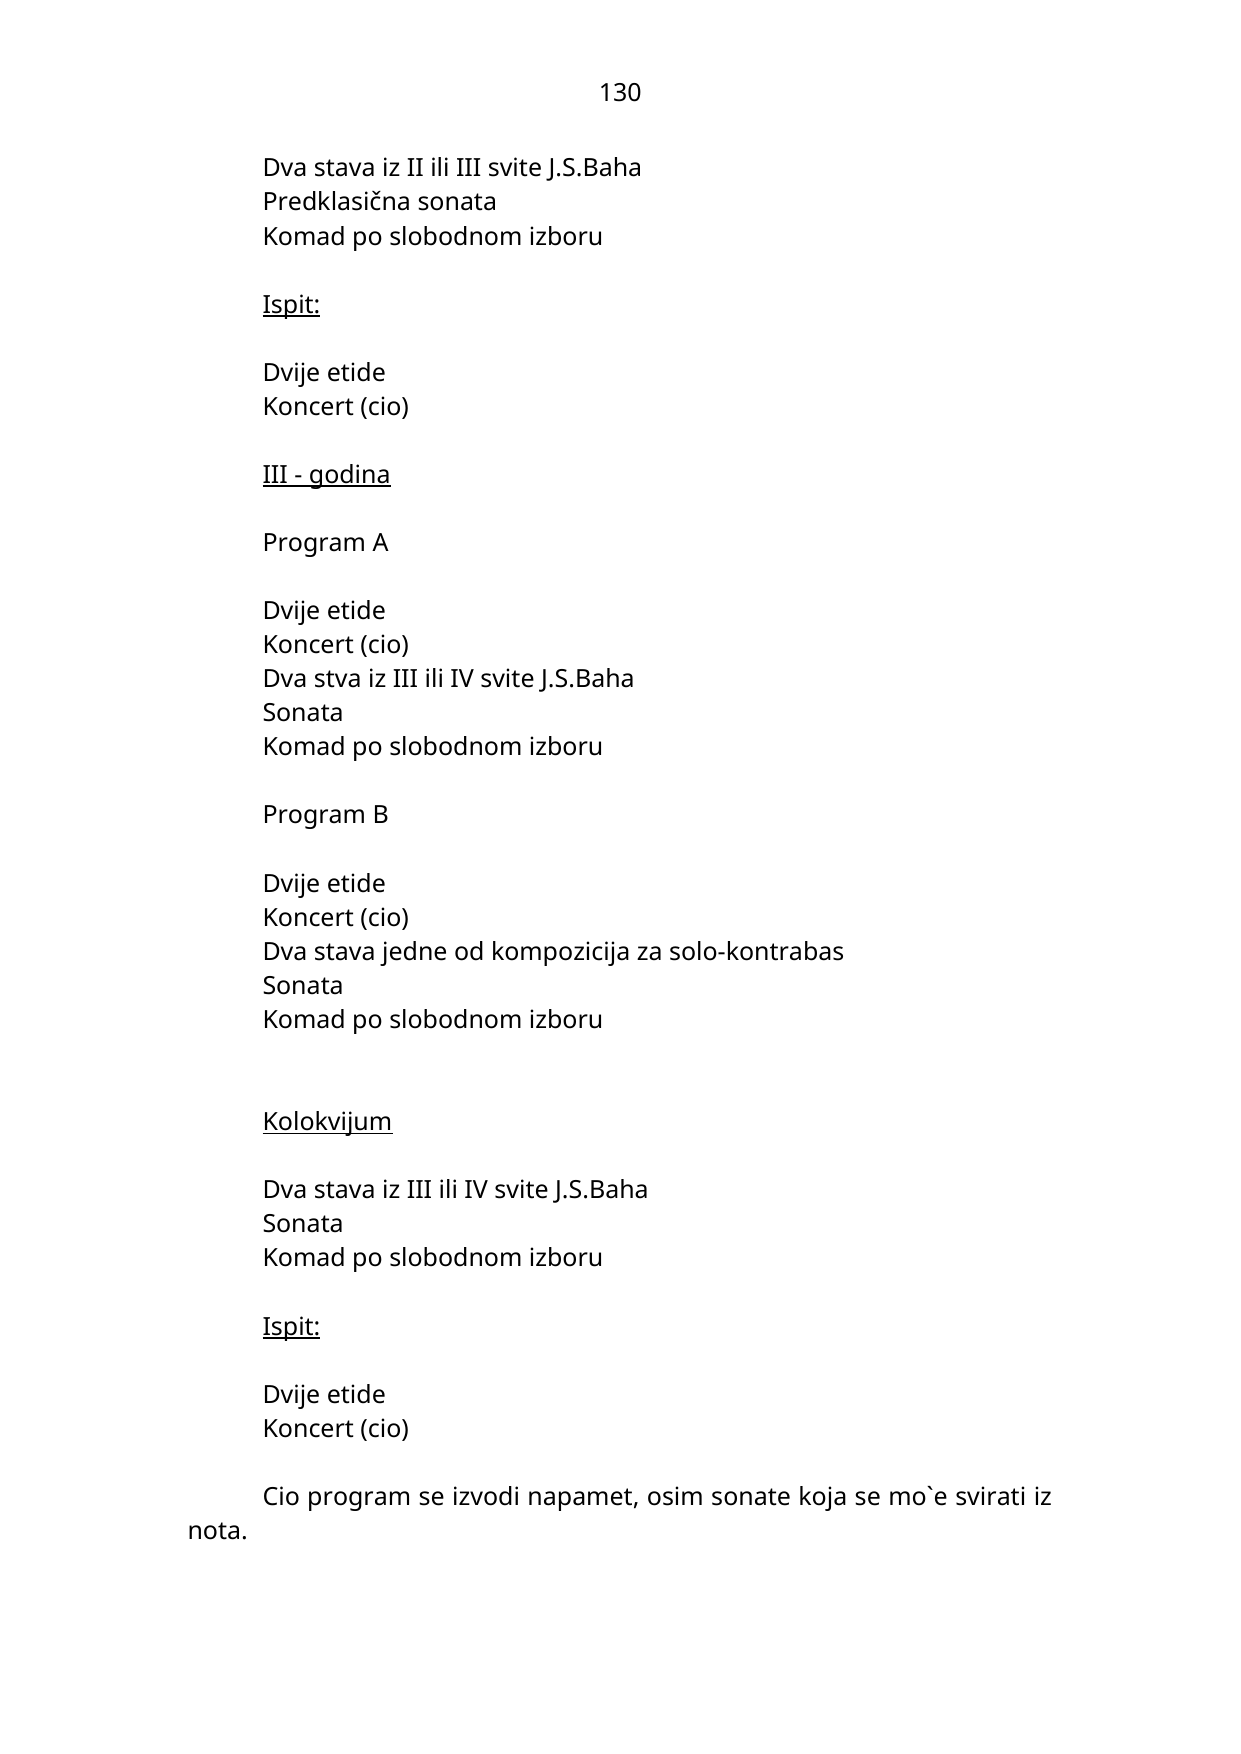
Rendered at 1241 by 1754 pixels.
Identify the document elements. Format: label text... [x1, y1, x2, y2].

text Dvije etide [187, 354, 1053, 388]
text Koncert (cio) [187, 388, 1053, 422]
text Predklasična sonata [187, 184, 1053, 218]
text Dvije etide [187, 865, 1053, 899]
text Ispit: [187, 286, 1053, 320]
text Dva stava iz III ili IV svite J.S.Baha [187, 1172, 1053, 1206]
text Dvije etide [187, 1376, 1053, 1410]
text III - godina [187, 457, 1053, 491]
text Komad po slobodnom izboru [187, 1240, 1053, 1274]
text Ispit: [187, 1308, 1053, 1342]
text Komad po slobodnom izboru [187, 218, 1053, 252]
text Sonata [187, 967, 1053, 1002]
text Sonata [187, 695, 1053, 729]
text Cio program se izvodi napamet, osim sonate koja se mo`e svirati iz nota. [187, 1478, 1053, 1547]
text Koncert (cio) [187, 899, 1053, 933]
text Program A [187, 525, 1053, 559]
text Kolokvijum [187, 1104, 1053, 1138]
text Dva stva iz III ili IV svite J.S.Baha [187, 661, 1053, 695]
text Sonata [187, 1206, 1053, 1240]
text Dva stava jedne od kompozicija za solo-kontrabas [187, 933, 1053, 967]
text Komad po slobodnom izboru [187, 729, 1053, 763]
text Komad po slobodnom izboru [187, 1002, 1053, 1036]
text Dvije etide [187, 593, 1053, 627]
text Program B [187, 797, 1053, 831]
text Dva stava iz II ili III svite J.S.Baha [187, 150, 1053, 184]
text Koncert (cio) [187, 1410, 1053, 1444]
text Koncert (cio) [187, 627, 1053, 661]
